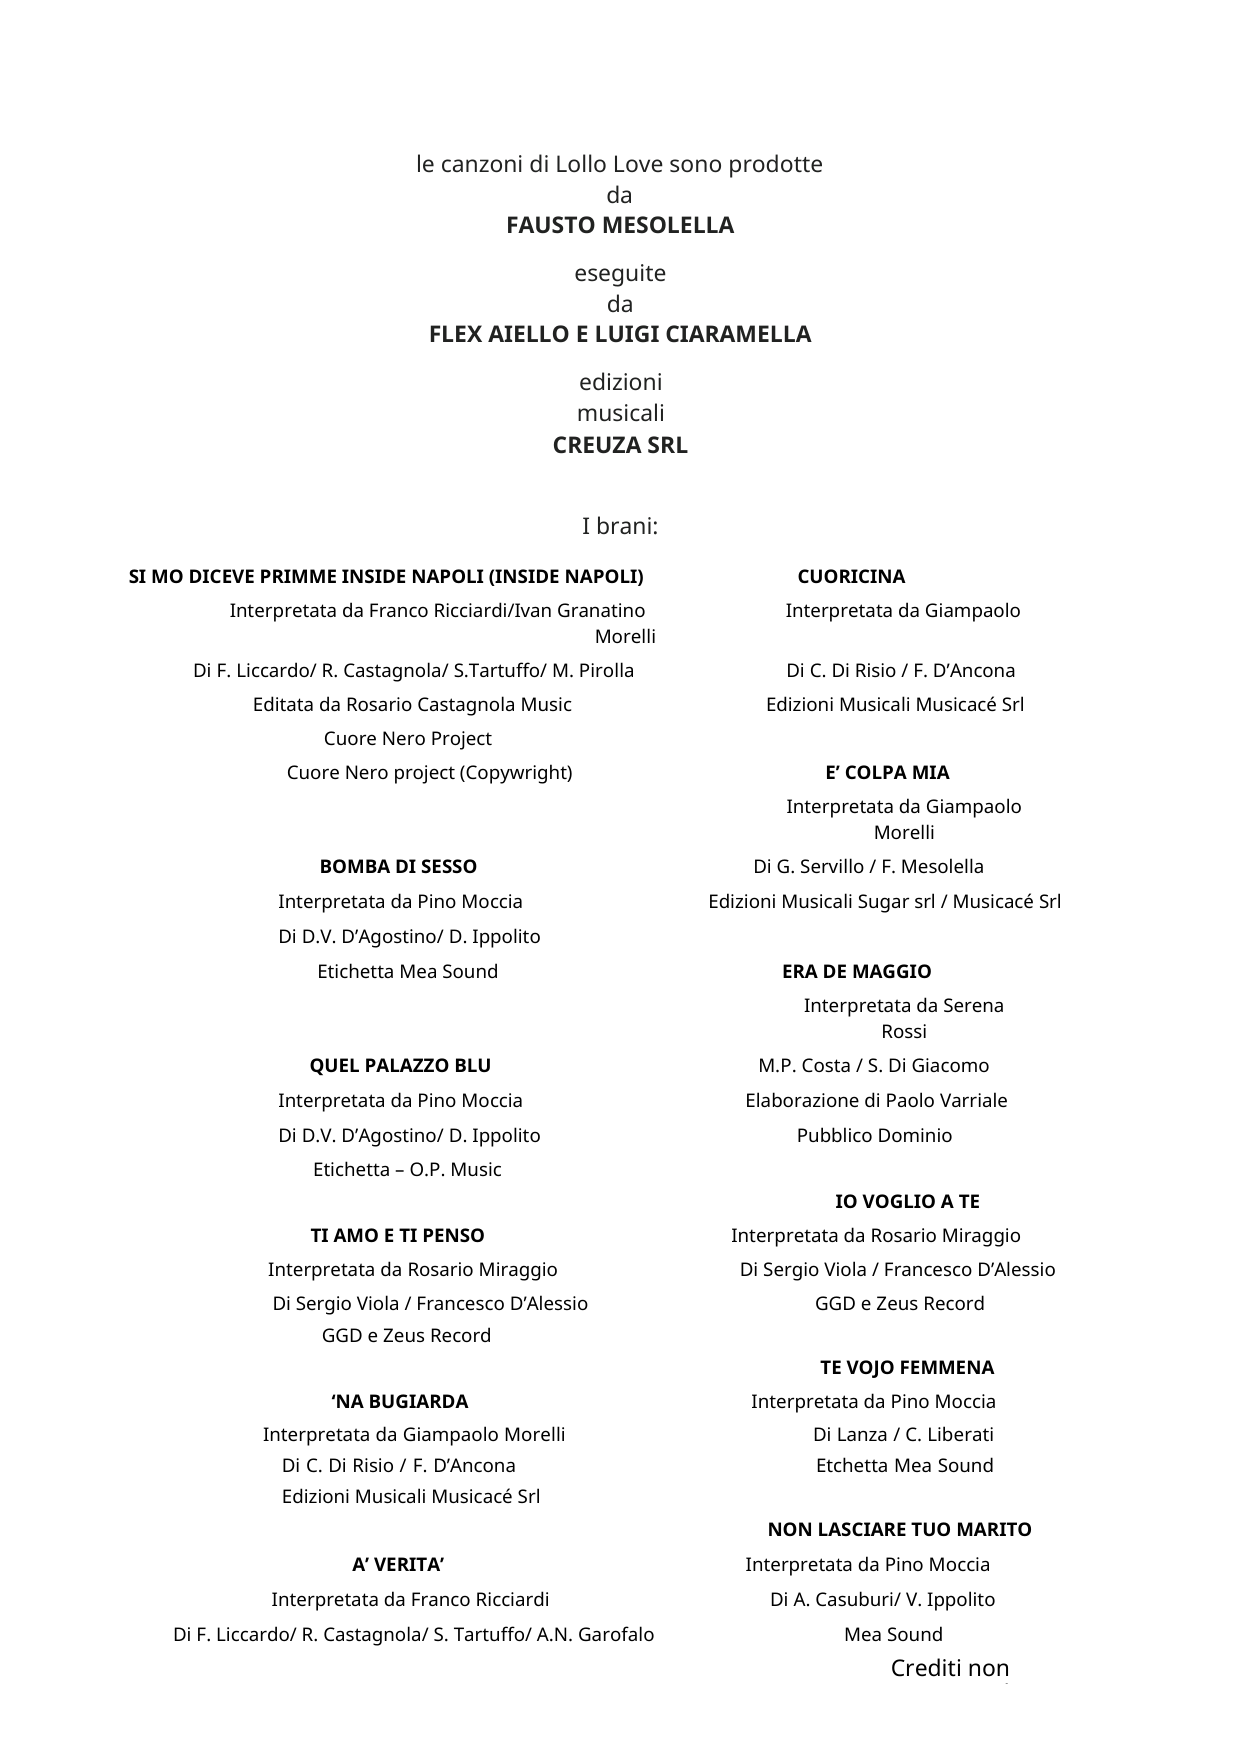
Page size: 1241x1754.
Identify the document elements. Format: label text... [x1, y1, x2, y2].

text TE VOJO FEMMENA [117, 1354, 994, 1380]
text Interpretata da Giampaolo Morelli Di Lanza / C. Liberati Di C. Di Risio / F. D’Ancona Etchetta Mea Sound Edizioni Musicali Musicacé Srl [263, 1416, 994, 1510]
text NON LASCIARE TUO MARITO A’ VERITA’ Interpretata da Pino Moccia [352, 1516, 1044, 1577]
text BOMBA DI SESSO Di G. Servillo / F. Mesolella Interpretata da Pino Moccia Edizioni Musicali Sugar srl / Musicacé Srl Di D.V. D’Agostino/ D. Ippolito [278, 853, 1074, 949]
text Di F. Liccardo/ R. Castagnola/ S.Tartuffo/ M. Pirolla Di C. Di Risio / F. D’Ancona [193, 657, 1134, 683]
text edizioni musicali [534, 365, 707, 428]
text TI AMO E TI PENSO Interpretata da Rosario Miraggio [310, 1222, 1134, 1248]
text eseguite da [558, 257, 682, 319]
text Etichetta – O.P. Music [313, 1158, 1134, 1179]
text ‘NA BUGIARDA Interpretata da Pino Moccia [331, 1388, 1134, 1414]
text Di F. Liccardo/ R. Castagnola/ S. Tartuffo/ A.N. Garofalo Mea Sound [173, 1621, 1134, 1646]
text FAUSTO MESOLELLA [499, 210, 742, 237]
text Interpretata da Franco Ricciardi Di A. Casuburi/ V. Ippolito [271, 1587, 1134, 1612]
text Di Sergio Viola / Francesco D’Alessio GGD e Zeus Record [117, 1290, 985, 1316]
text le canzoni di Lollo Love sono prodotte da [408, 148, 831, 210]
text Interpretata da Franco Ricciardi/Ivan Granatino Interpretata da Giampaolo Morelli [203, 598, 1047, 649]
text Interpretata da Serena Rossi [782, 993, 1027, 1044]
text GGD e Zeus Record [322, 1324, 1134, 1345]
text Cuore Nero project (Copywright) E’ COLPA MIA [263, 759, 973, 785]
text I brani: [579, 510, 661, 541]
text QUEL PALAZZO BLU M.P. Costa / S. Di Giacomo Interpretata da Pino Moccia Elaborazione di Paolo Varriale Di D.V. D’Agostino/ D. Ippolito Pubblico Dominio [278, 1052, 1029, 1148]
text IO VOGLIO A TE [117, 1188, 980, 1213]
text Cuore Nero Project [324, 725, 1134, 751]
text CREUZA SRL [544, 429, 696, 461]
text Interpretata da Rosario Miraggio Di Sergio Viola / Francesco D’Alessio [268, 1256, 1134, 1282]
text Editata da Rosario Castagnola Music Edizioni Musicali Musicacé Srl [253, 691, 1134, 717]
text Etichetta Mea Sound ERA DE MAGGIO [317, 959, 1134, 984]
text Interpretata da Giampaolo Morelli [761, 793, 1047, 844]
text FLEX AIELLO E LUIGI CIARAMELLA [415, 319, 825, 346]
text SI MO DICEVE PRIMME INSIDE NAPOLI (INSIDE NAPOLI) CUORICINA [128, 563, 1134, 589]
